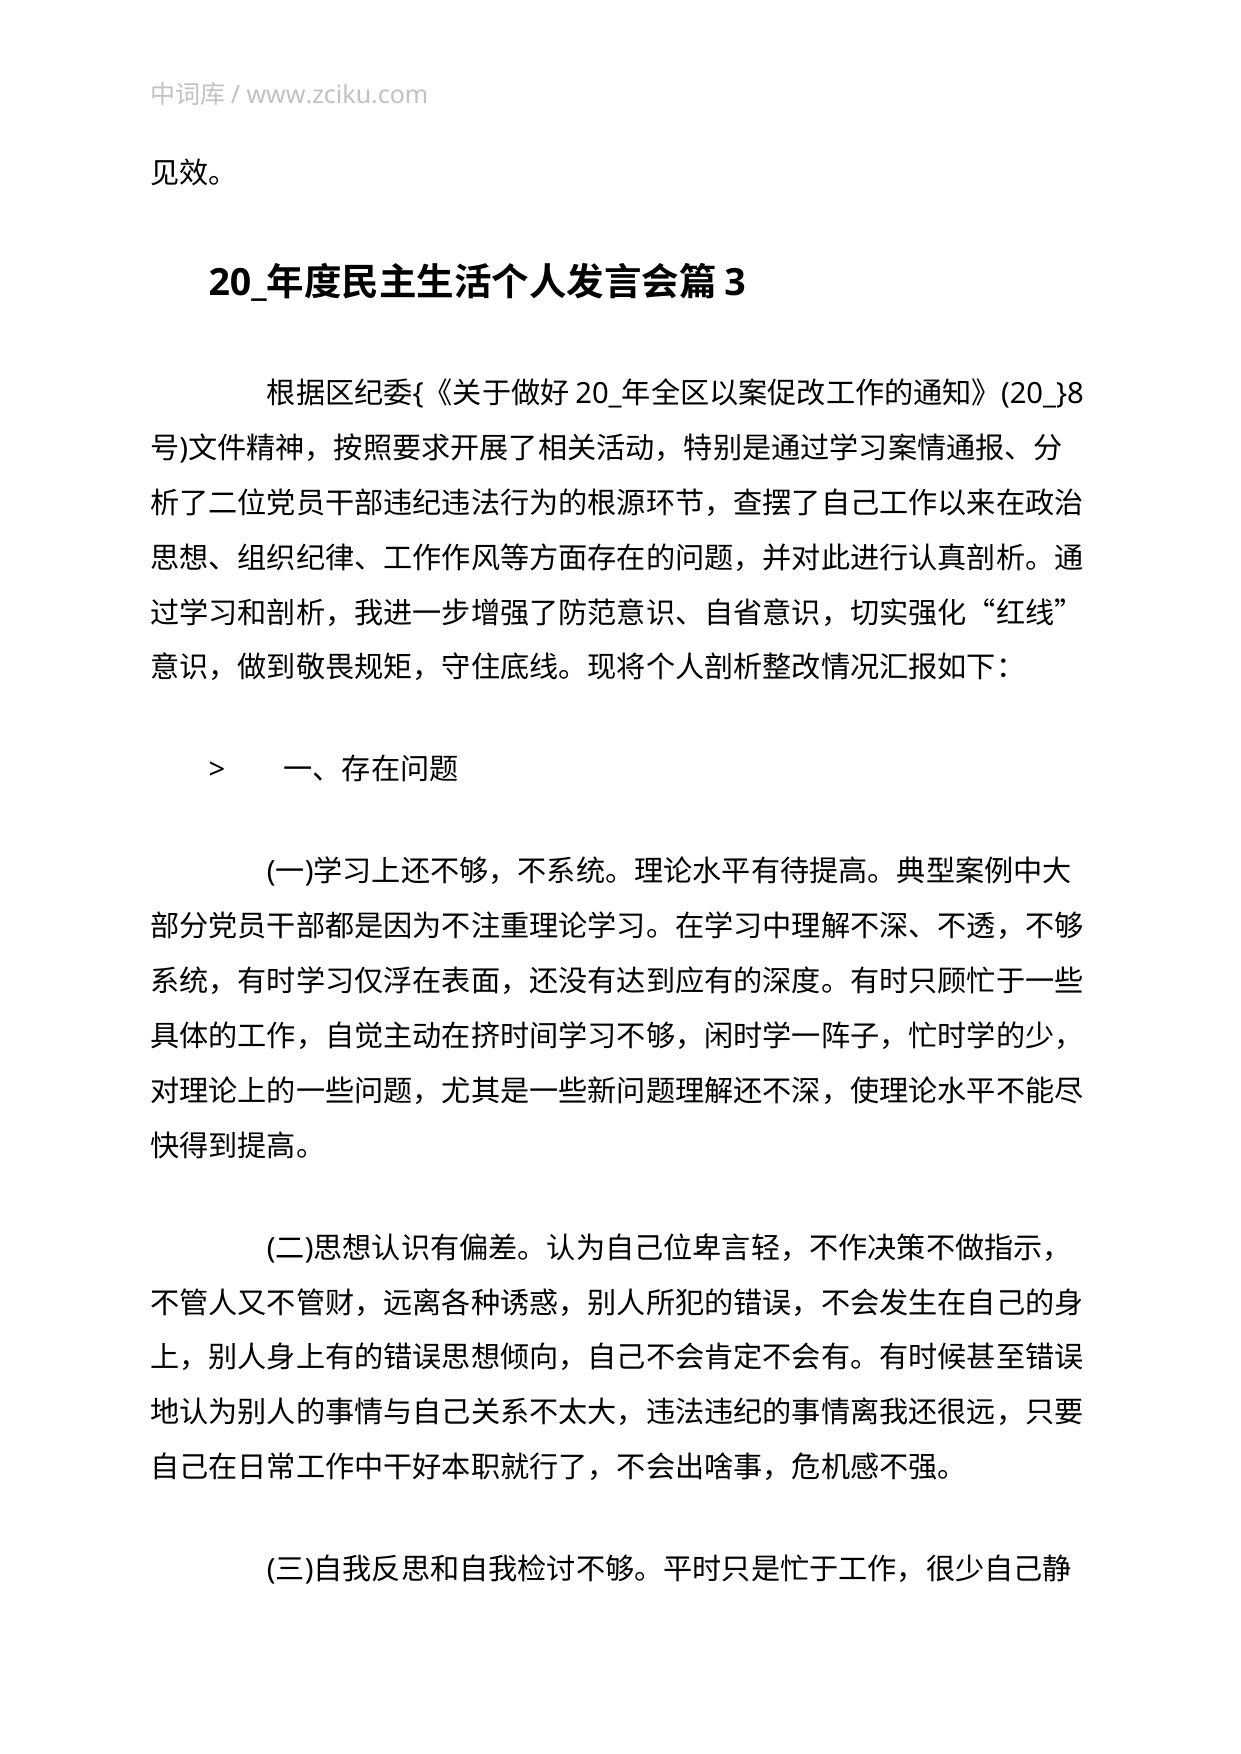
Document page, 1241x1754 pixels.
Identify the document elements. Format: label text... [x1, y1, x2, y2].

text 根据区纪委{《关于做好20_年全区以案促改工作的通知》(20_}8号)文件精神，按照要求开展了相关活动，特别是通过学习案情通报、分析了二位党员干部违纪违法行为的根源环节，查摆了自己工作以来在政治思想、组织纪律、工作作风等方面存在的问题，并对此进行认真剖析。通过学习和剖析，我进一步增强了防范意识、自省意识，切实强化“红线”意识，做到敬畏规矩，守住底线。现将个人剖析整改情况汇报如下： [150, 369, 1090, 686]
text 20_年度民主生活个人发言会篇3 [150, 252, 1090, 306]
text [150, 150, 1090, 192]
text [150, 1546, 1090, 1588]
text > 一、存在问题 [150, 746, 1090, 788]
text (一)学习上还不够，不系统。理论水平有待提高。典型案例中大部分党员干部都是因为不注重理论学习。在学习中理解不深、不透，不够系统，有时学习仅浮在表面，还没有达到应有的深度。有时只顾忙于一些具体的工作，自觉主动在挤时间学习不够，闲时学一阵子，忙时学的少，对理论上的一些问题，尤其是一些新问题理解还不深，使理论水平不能尽快得到提高。 [150, 848, 1090, 1165]
text (二)思想认识有偏差。认为自己位卑言轻，不作决策不做指示，不管人又不管财，远离各种诱惑，别人所犯的错误，不会发生在自己的身上，别人身上有的错误思想倾向，自己不会肯定不会有。有时候甚至错误地认为别人的事情与自己关系不太大，违法违纪的事情离我还很远，只要自己在日常工作中干好本职就行了，不会出啥事，危机感不强。 [150, 1224, 1090, 1486]
